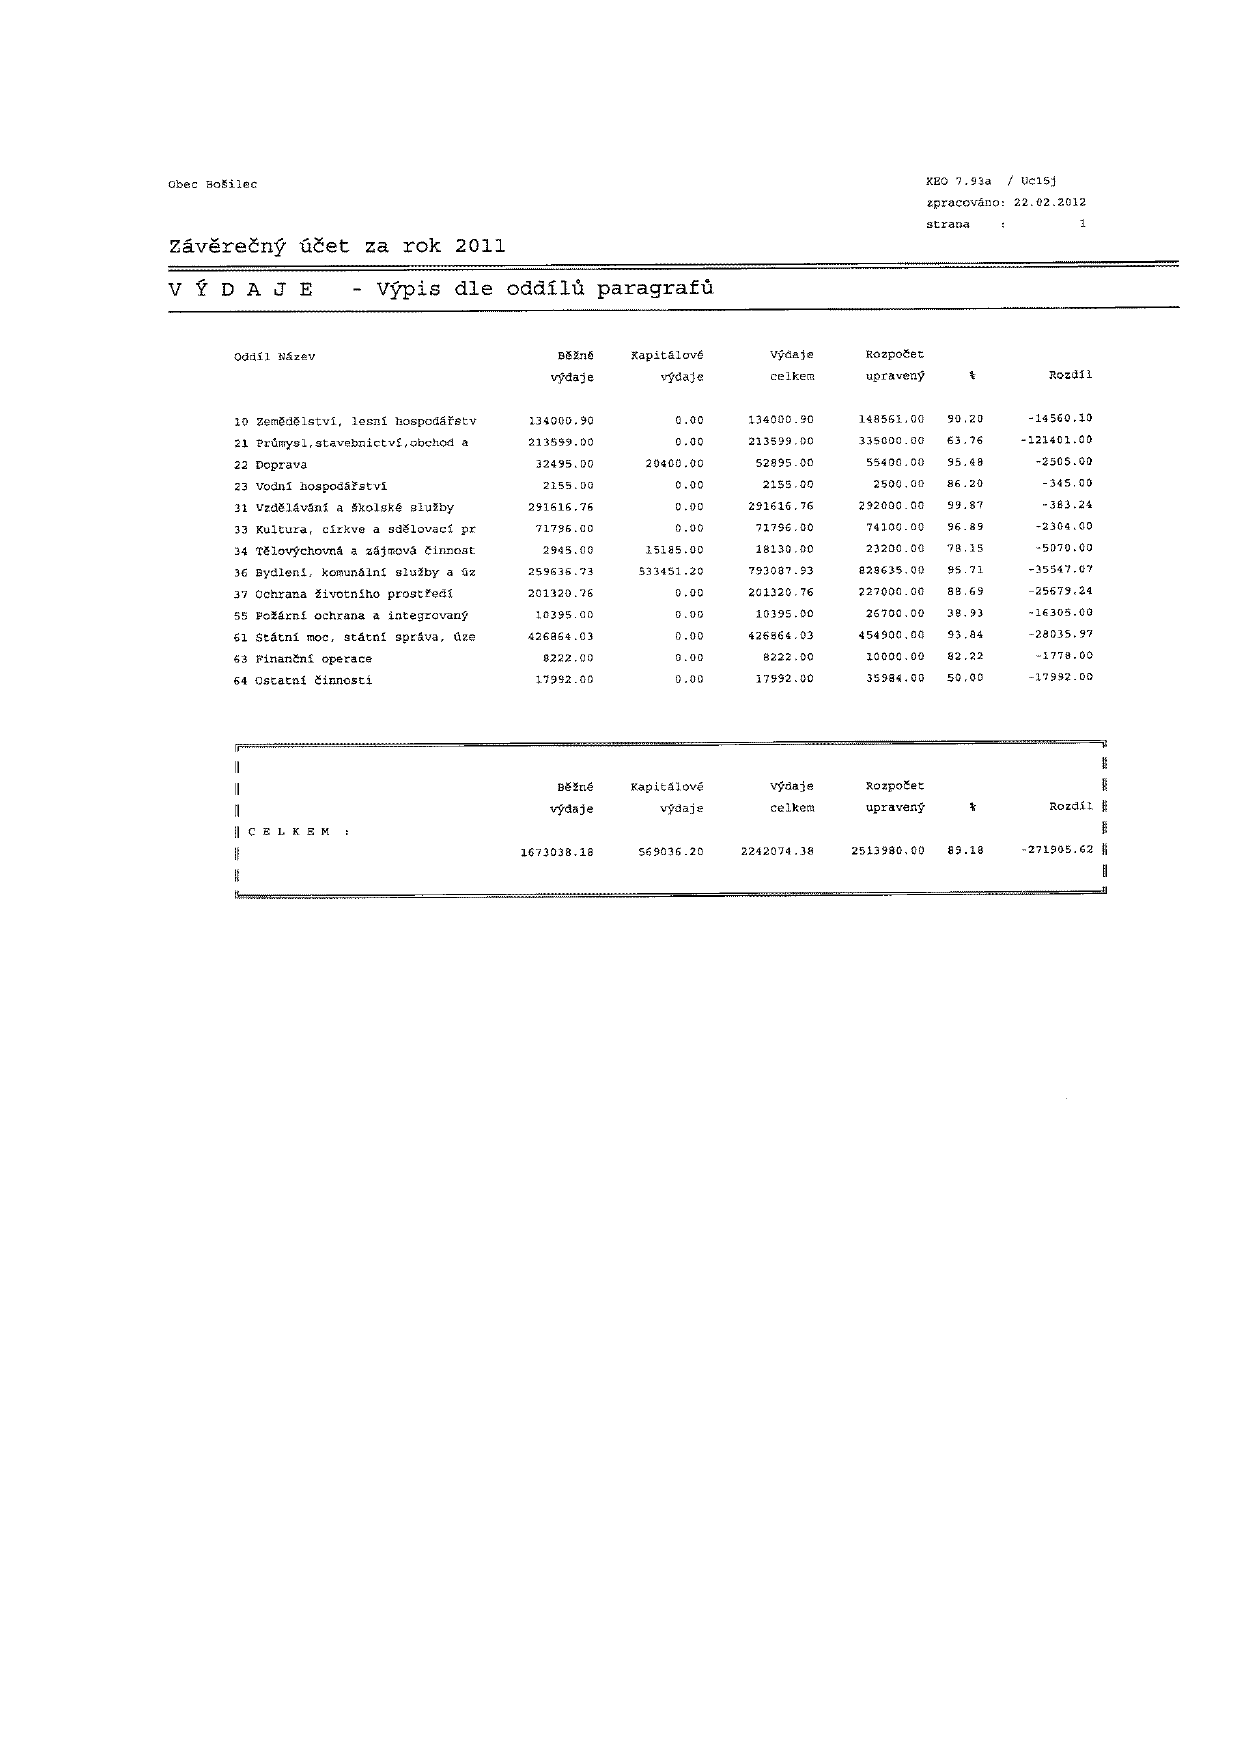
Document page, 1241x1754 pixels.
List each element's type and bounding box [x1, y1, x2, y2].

picture [147, 147, 1217, 1607]
